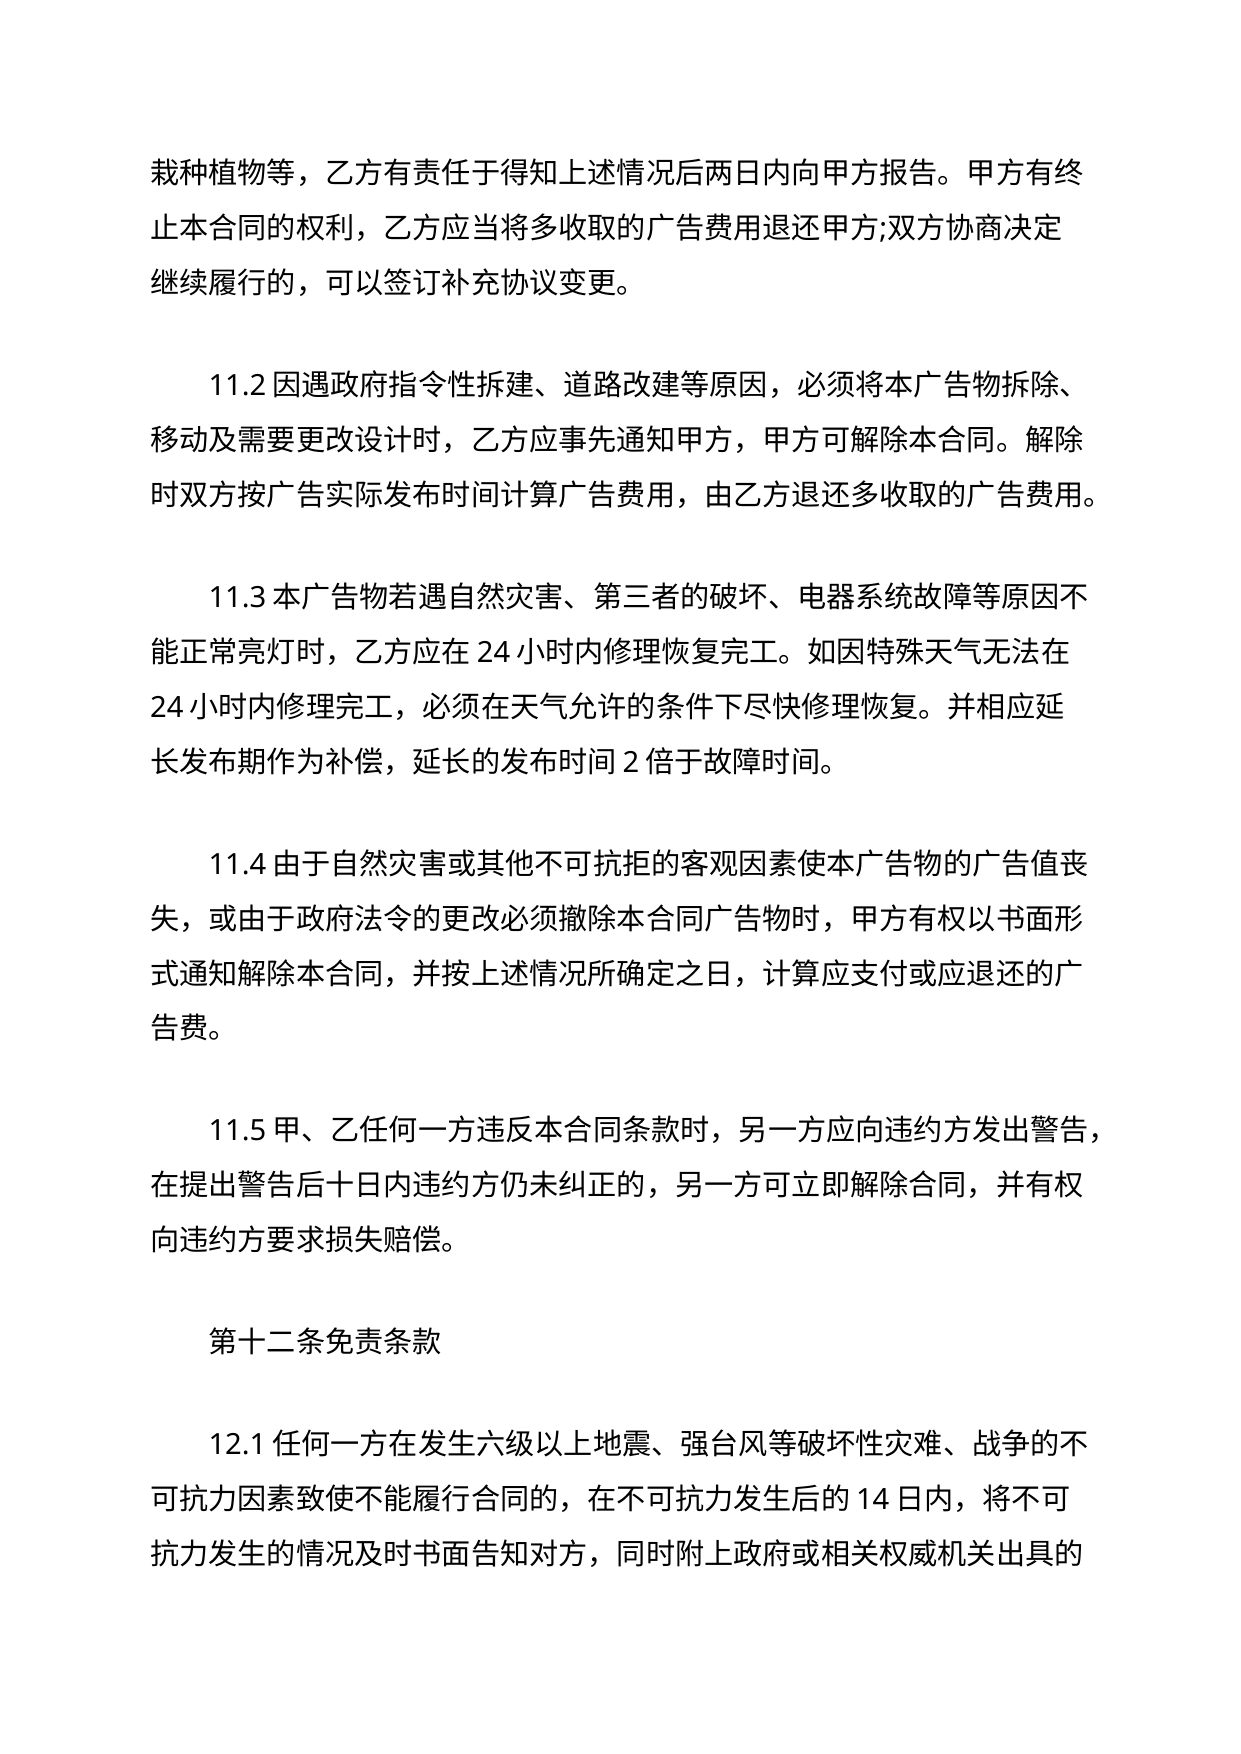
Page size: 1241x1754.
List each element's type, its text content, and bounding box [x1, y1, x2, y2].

text 11.2因遇政府指令性拆建、道路改建等原因，必须将本广告物拆除、移动及需要更改设计时，乙方应事先通知甲方，甲方可解除本合同。解除时双方按广告实际发布时间计算广告费用，由乙方退还多收取的广告费用。 [150, 362, 1090, 514]
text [150, 150, 1090, 302]
text 11.3本广告物若遇自然灾害、第三者的破坏、电器系统故障等原因不能正常亮灯时，乙方应在24小时内修理恢复完工。如因特殊天气无法在24小时内修理完工，必须在天气允许的条件下尽快修理恢复。并相应延长发布期作为补偿，延长的发布时间2倍于故障时间。 [150, 573, 1090, 781]
text 11.4由于自然灾害或其他不可抗拒的客观因素使本广告物的广告值丧失，或由于政府法令的更改必须撤除本合同广告物时，甲方有权以书面形式通知解除本合同，并按上述情况所确定之日，计算应支付或应退还的广告费。 [150, 840, 1090, 1047]
text 第十二条免责条款 [150, 1318, 1090, 1361]
text 11.5甲、乙任何一方违反本合同条款时，另一方应向违约方发出警告，在提出警告后十日内违约方仍未纠正的，另一方可立即解除合同，并有权向违约方要求损失赔偿。 [150, 1107, 1090, 1259]
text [150, 1420, 1090, 1573]
